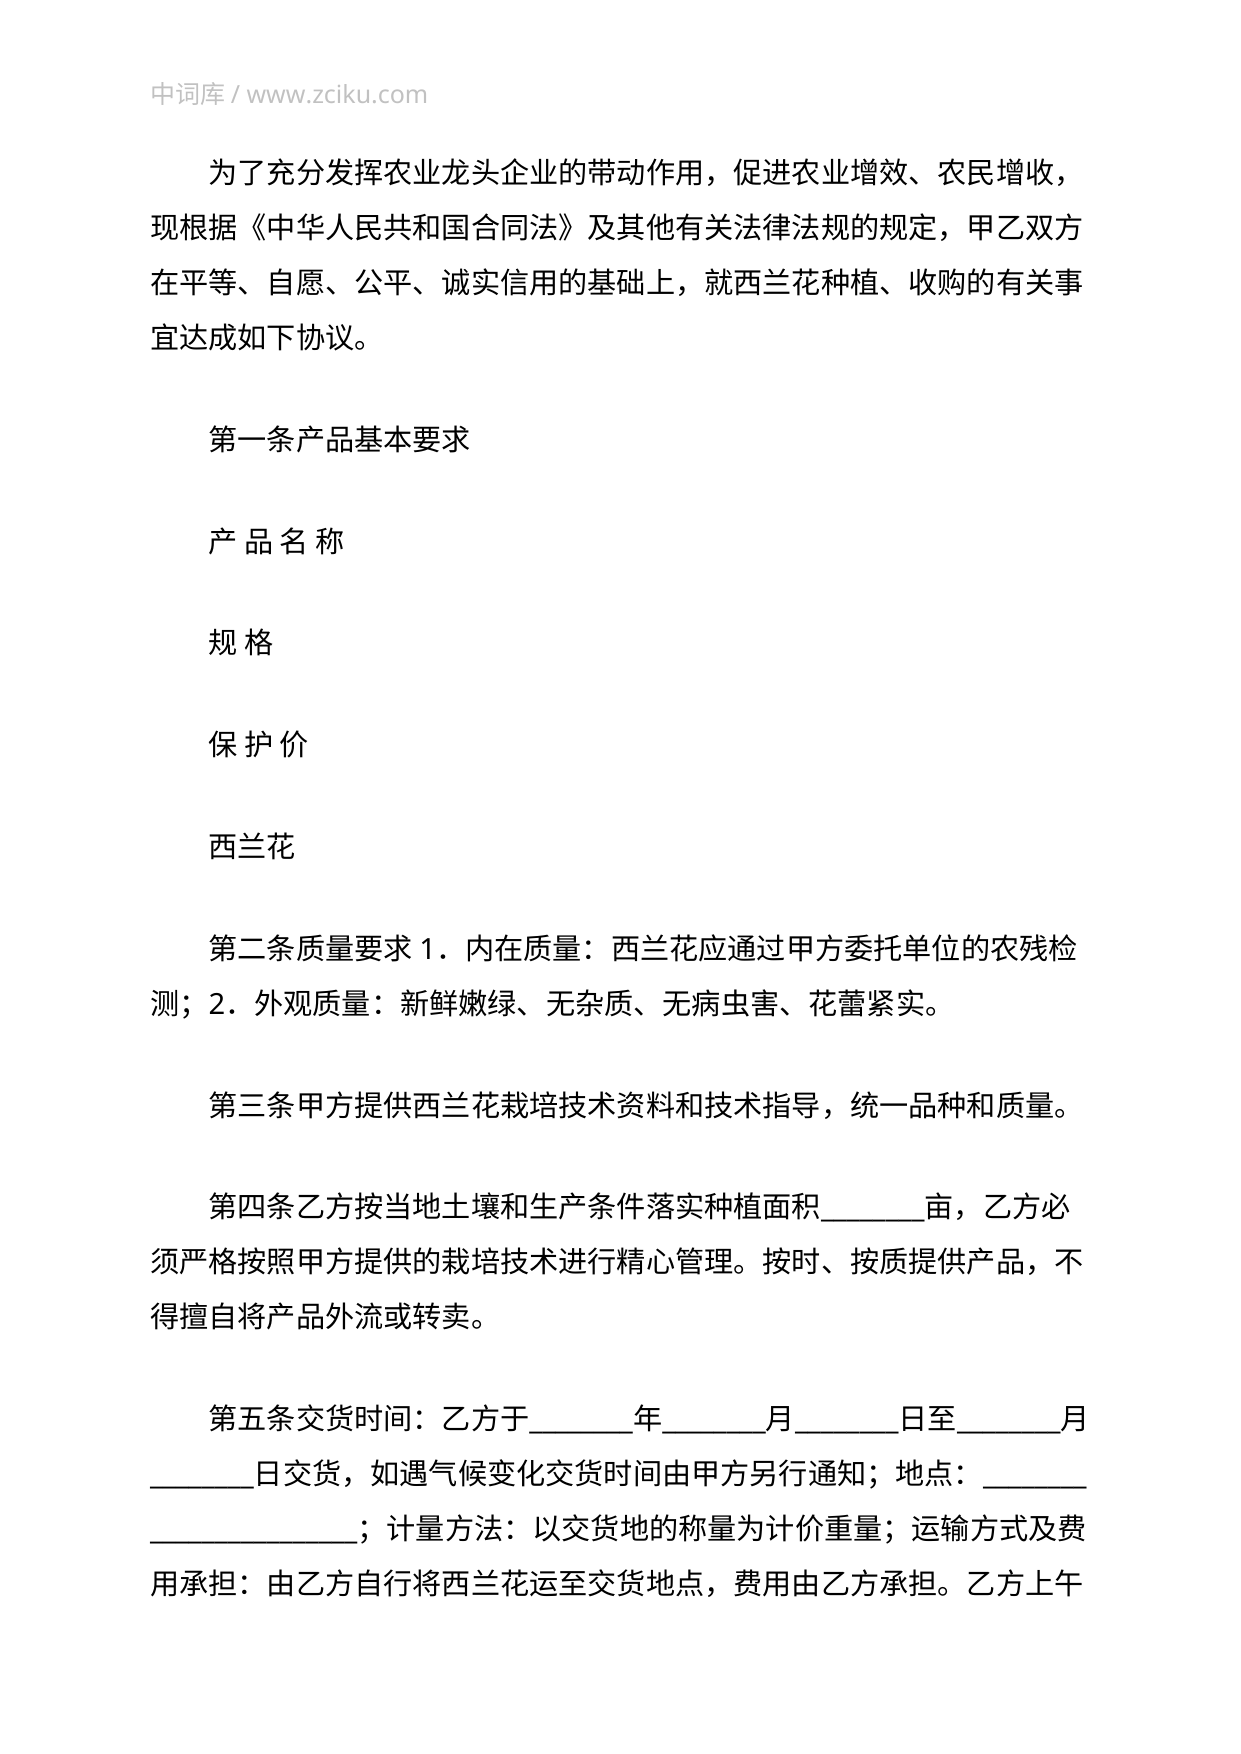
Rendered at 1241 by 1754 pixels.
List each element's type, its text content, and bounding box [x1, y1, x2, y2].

text 第二条质量要求 1．内在质量：西兰花应通过甲方委托单位的农残检测；2．外观质量：新鲜嫩绿、无杂质、无病虫害、花蕾紧实。 [150, 925, 1090, 1023]
text 规 格 [150, 620, 1090, 662]
text 产 品 名 称 [150, 518, 1090, 561]
text 为了充分发挥农业龙头企业的带动作用，促进农业增效、农民增收，现根据《中华人民共和国合同法》及其他有关法律法规的规定，甲乙双方在平等、自愿、公平、诚实信用的基础上，就西兰花种植、收购的有关事宜达成如下协议。 [150, 150, 1090, 357]
text 保 护 价 [150, 722, 1090, 764]
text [150, 1396, 1090, 1603]
text 第三条甲方提供西兰花栽培技术资料和技术指导，统一品种和质量。 [150, 1082, 1090, 1124]
text 第一条产品基本要求 [150, 416, 1090, 459]
text 第四条乙方按当地土壤和生产条件落实种植面积________亩，乙方必须严格按照甲方提供的栽培技术进行精心管理。按时、按质提供产品，不得擅自将产品外流或转卖。 [150, 1184, 1090, 1336]
text 西兰花 [150, 823, 1090, 866]
